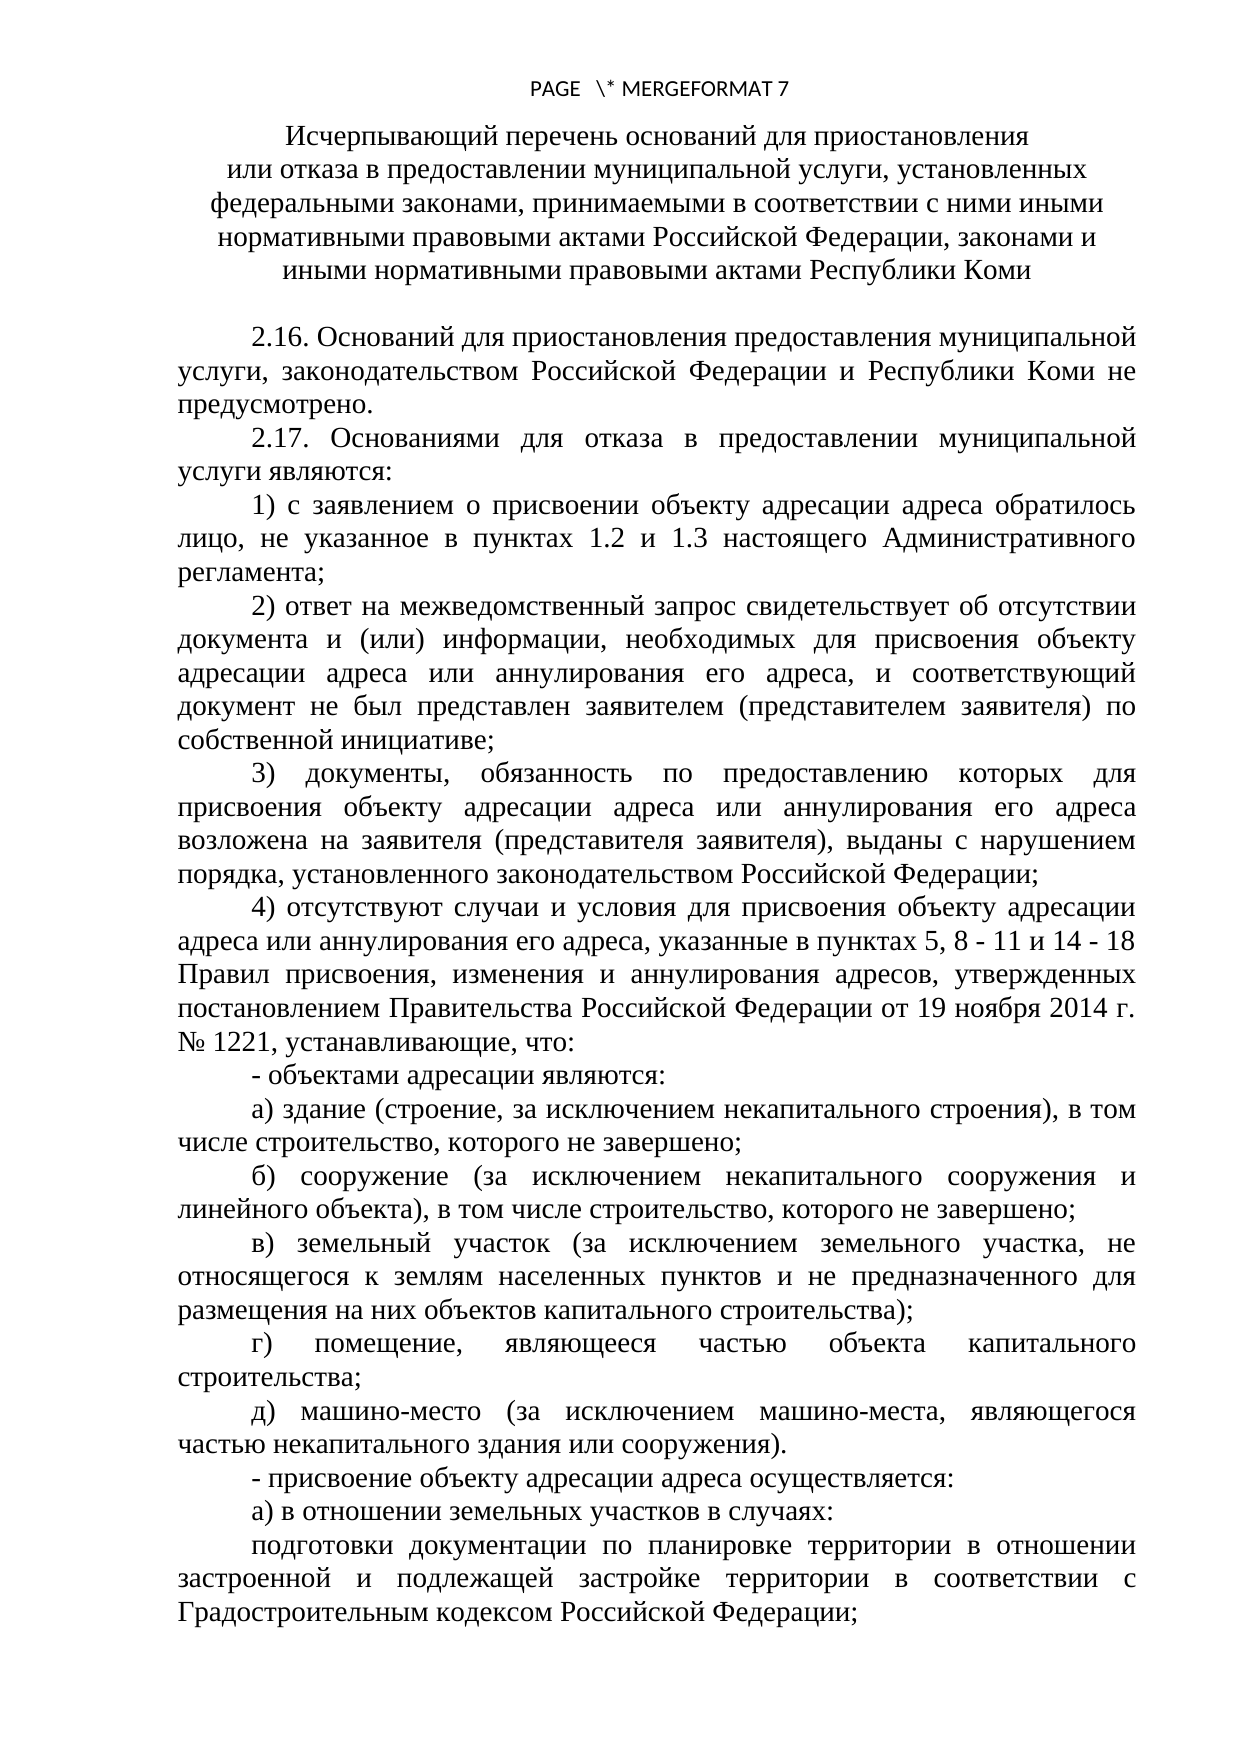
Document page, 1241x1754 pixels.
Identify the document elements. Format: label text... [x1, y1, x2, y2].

text - объектами адресации являются: [177, 1057, 1137, 1091]
text д) машино-место (за исключением машино-места, являющегося частью некапитального здания или сооружения). [177, 1393, 1137, 1460]
text подготовки документации по планировке территории в отношении застроенной и подлежащей застройке территории в соответствии с Градостроительным кодексом Российской Федерации; [177, 1527, 1137, 1627]
text а) в отношении земельных участков в случаях: [177, 1493, 1137, 1527]
text 2.17. Основаниями для отказа в предоставлении муниципальной услуги являются: [177, 420, 1137, 487]
text 4) отсутствуют случаи и условия для присвоения объекту адресации адреса или аннулирования его адреса, указанные в пунктах 5, 8 - 11 и 14 - 18 Правил присвоения, изменения и аннулирования адресов, утвержденных постановлением Правительства Российской Федерации от 19 ноября 2014 г. № 1221, устанавливающие, что: [177, 889, 1137, 1057]
text 3) документы, обязанность по предоставлению которых для присвоения объекту адресации адреса или аннулирования его адреса возложена на заявителя (представителя заявителя), выданы с нарушением порядка, установленного законодательством Российской Федерации; [177, 755, 1137, 889]
text - присвоение объекту адресации адреса осуществляется: [177, 1460, 1137, 1493]
text Исчерпывающий перечень оснований для приостановления [177, 118, 1137, 152]
text 2.16. Оснований для приостановления предоставления муниципальной услуги, законодательством Российской Федерации и Республики Коми не предусмотрено. [177, 319, 1137, 420]
text г) помещение, являющееся частью объекта капитального строительства; [177, 1326, 1137, 1393]
text 2) ответ на межведомственный запрос свидетельствует об отсутствии документа и (или) информации, необходимых для присвоения объекту адресации адреса или аннулирования его адреса, и соответствующий документ не был представлен заявителем (представителем заявителя) по собственной инициативе; [177, 588, 1137, 755]
text или отказа в предоставлении муниципальной услуги, установленных федеральными законами, принимаемыми в соответствии с ними иными нормативными правовыми актами Российской Федерации, законами и иными нормативными правовыми актами Республики Коми [177, 152, 1137, 286]
text б) сооружение (за исключением некапитального сооружения и линейного объекта), в том числе строительство, которого не завершено; [177, 1158, 1137, 1225]
text 1) с заявлением о присвоении объекту адресации адреса обратилось лицо, не указанное в пунктах 1.2 и 1.3 настоящего Административного регламента; [177, 487, 1137, 588]
text а) здание (строение, за исключением некапитального строения), в том числе строительство, которого не завершено; [177, 1091, 1137, 1158]
text в) земельный участок (за исключением земельного участка, не относящегося к землям населенных пунктов и не предназначенного для размещения на них объектов капитального строительства); [177, 1225, 1137, 1326]
